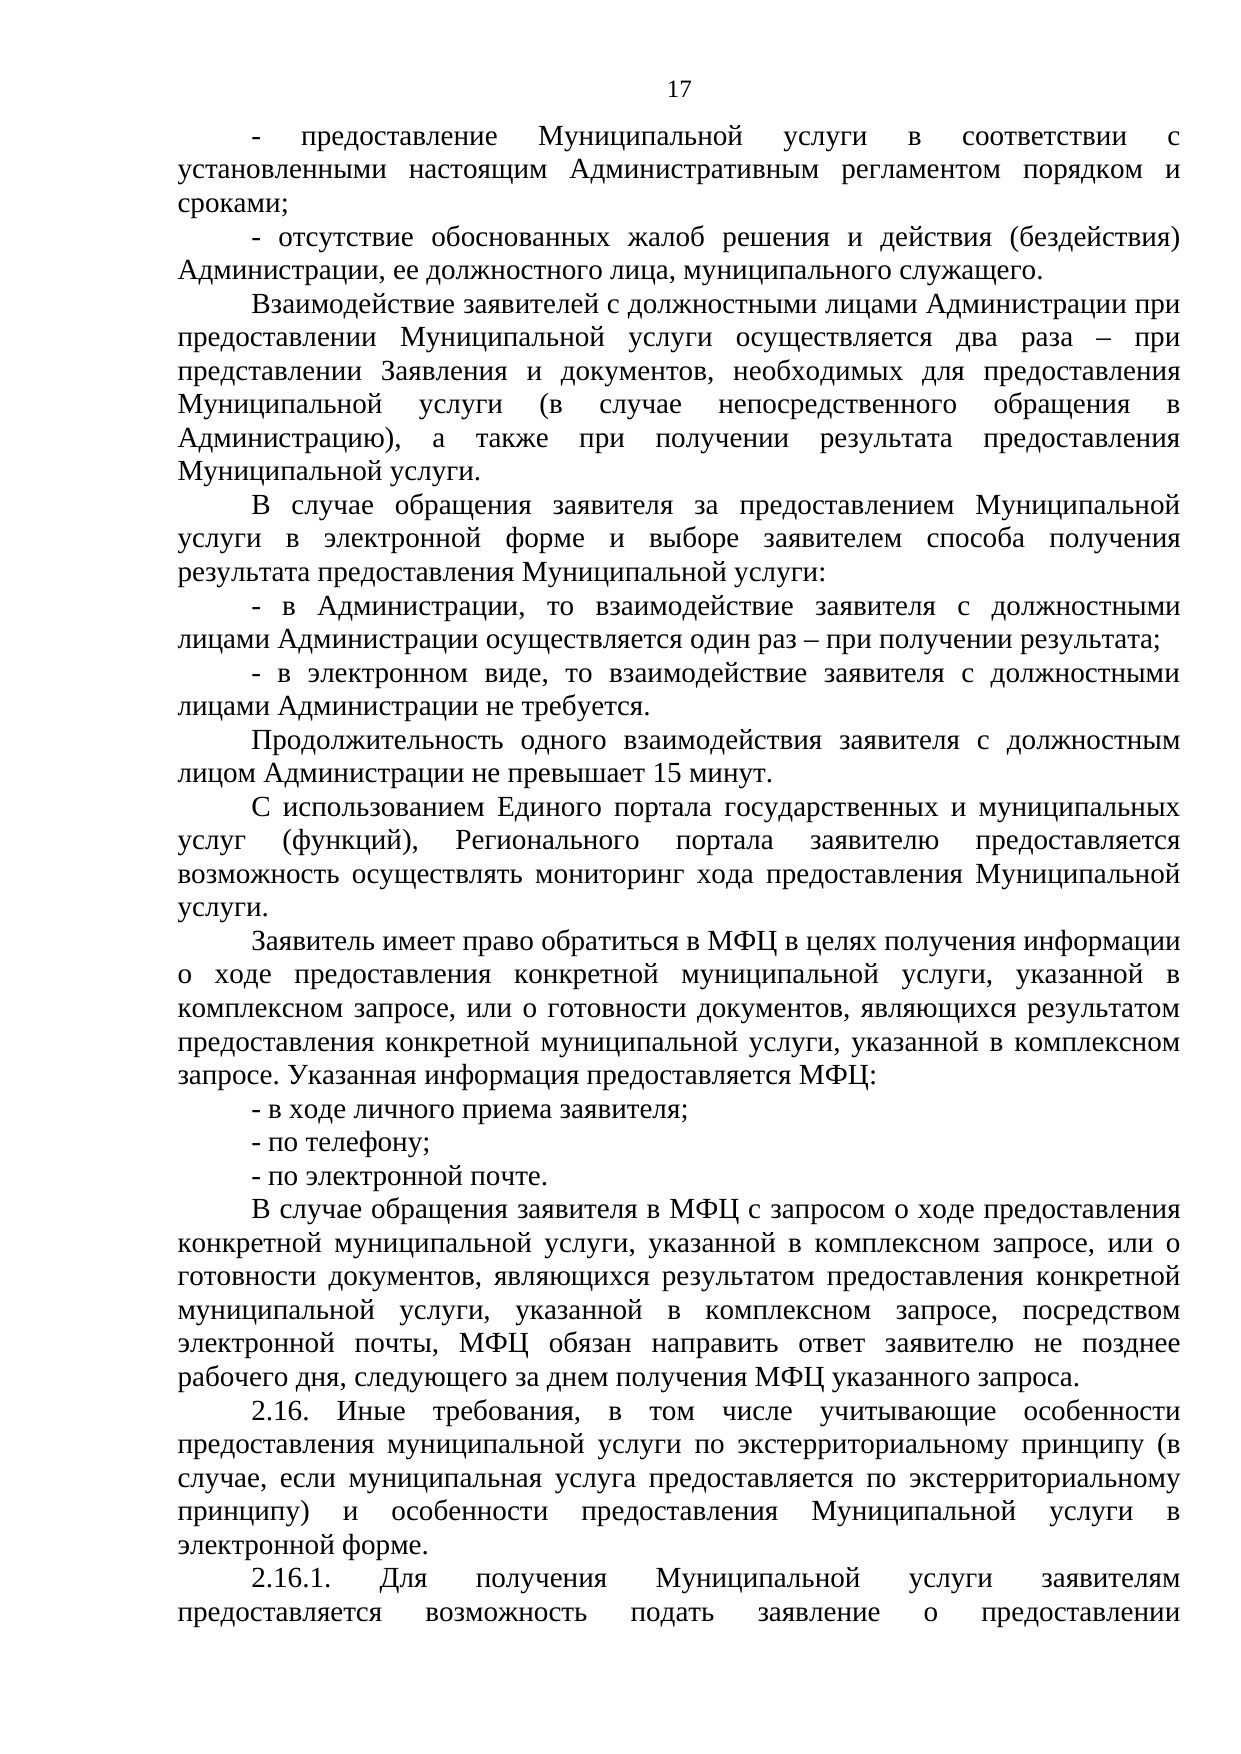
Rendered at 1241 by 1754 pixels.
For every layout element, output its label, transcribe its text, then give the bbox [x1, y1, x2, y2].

text - в электронном виде, то взаимодействие заявителя с должностными лицами Администрации не требуется. [177, 655, 1181, 722]
text - предоставление Муниципальной услуги в соответствии с установленными настоящим Административным регламентом порядком и сроками; [177, 118, 1181, 219]
text С использованием Единого портала государственных и муниципальных услуг (функций), Регионального портала заявителю предоставляется возможность осуществлять мониторинг хода предоставления Муниципальной услуги. [177, 789, 1181, 923]
text Заявитель имеет право обратиться в МФЦ в целях получения информации о ходе предоставления конкретной муниципальной услуги, указанной в комплексном запросе, или о готовности документов, являющихся результатом предоставления конкретной муниципальной услуги, указанной в комплексном запросе. Указанная информация предоставляется МФЦ: [177, 923, 1181, 1091]
text - отсутствие обоснованных жалоб решения и действия (бездействия) Администрации, ее должностного лица, муниципального служащего. [177, 219, 1181, 286]
text Продолжительность одного взаимодействия заявителя с должностным лицом Администрации не превышает 15 минут. [177, 722, 1181, 789]
text - по телефону; [177, 1124, 1181, 1158]
text Взаимодействие заявителей с должностными лицами Администрации при предоставлении Муниципальной услуги осуществляется два раза – при представлении Заявления и документов, необходимых для предоставления Муниципальной услуги (в случае непосредственного обращения в Администрацию), а также при получении результата предоставления Муниципальной услуги. [177, 286, 1181, 487]
text - в Администрации, то взаимодействие заявителя с должностными лицами Администрации осуществляется один раз – при получении результата; [177, 588, 1181, 655]
text В случае обращения заявителя за предоставлением Муниципальной услуги в электронной форме и выборе заявителем способа получения результата предоставления Муниципальной услуги: [177, 487, 1181, 588]
text В случае обращения заявителя в МФЦ с запросом о ходе предоставления конкретной муниципальной услуги, указанной в комплексном запросе, или о готовности документов, являющихся результатом предоставления конкретной муниципальной услуги, указанной в комплексном запросе, посредством электронной почты, МФЦ обязан направить ответ заявителю не позднее рабочего дня, следующего за днем получения МФЦ указанного запроса. [177, 1191, 1181, 1393]
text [177, 1560, 1181, 1627]
text - в ходе личного приема заявителя; [177, 1091, 1181, 1124]
text - по электронной почте. [177, 1158, 1181, 1191]
text 2.16. Иные требования, в том числе учитывающие особенности предоставления муниципальной услуги по экстерриториальному принципу (в случае, если муниципальная услуга предоставляется по экстерриториальному принципу) и особенности предоставления Муниципальной услуги в электронной форме. [177, 1393, 1181, 1560]
